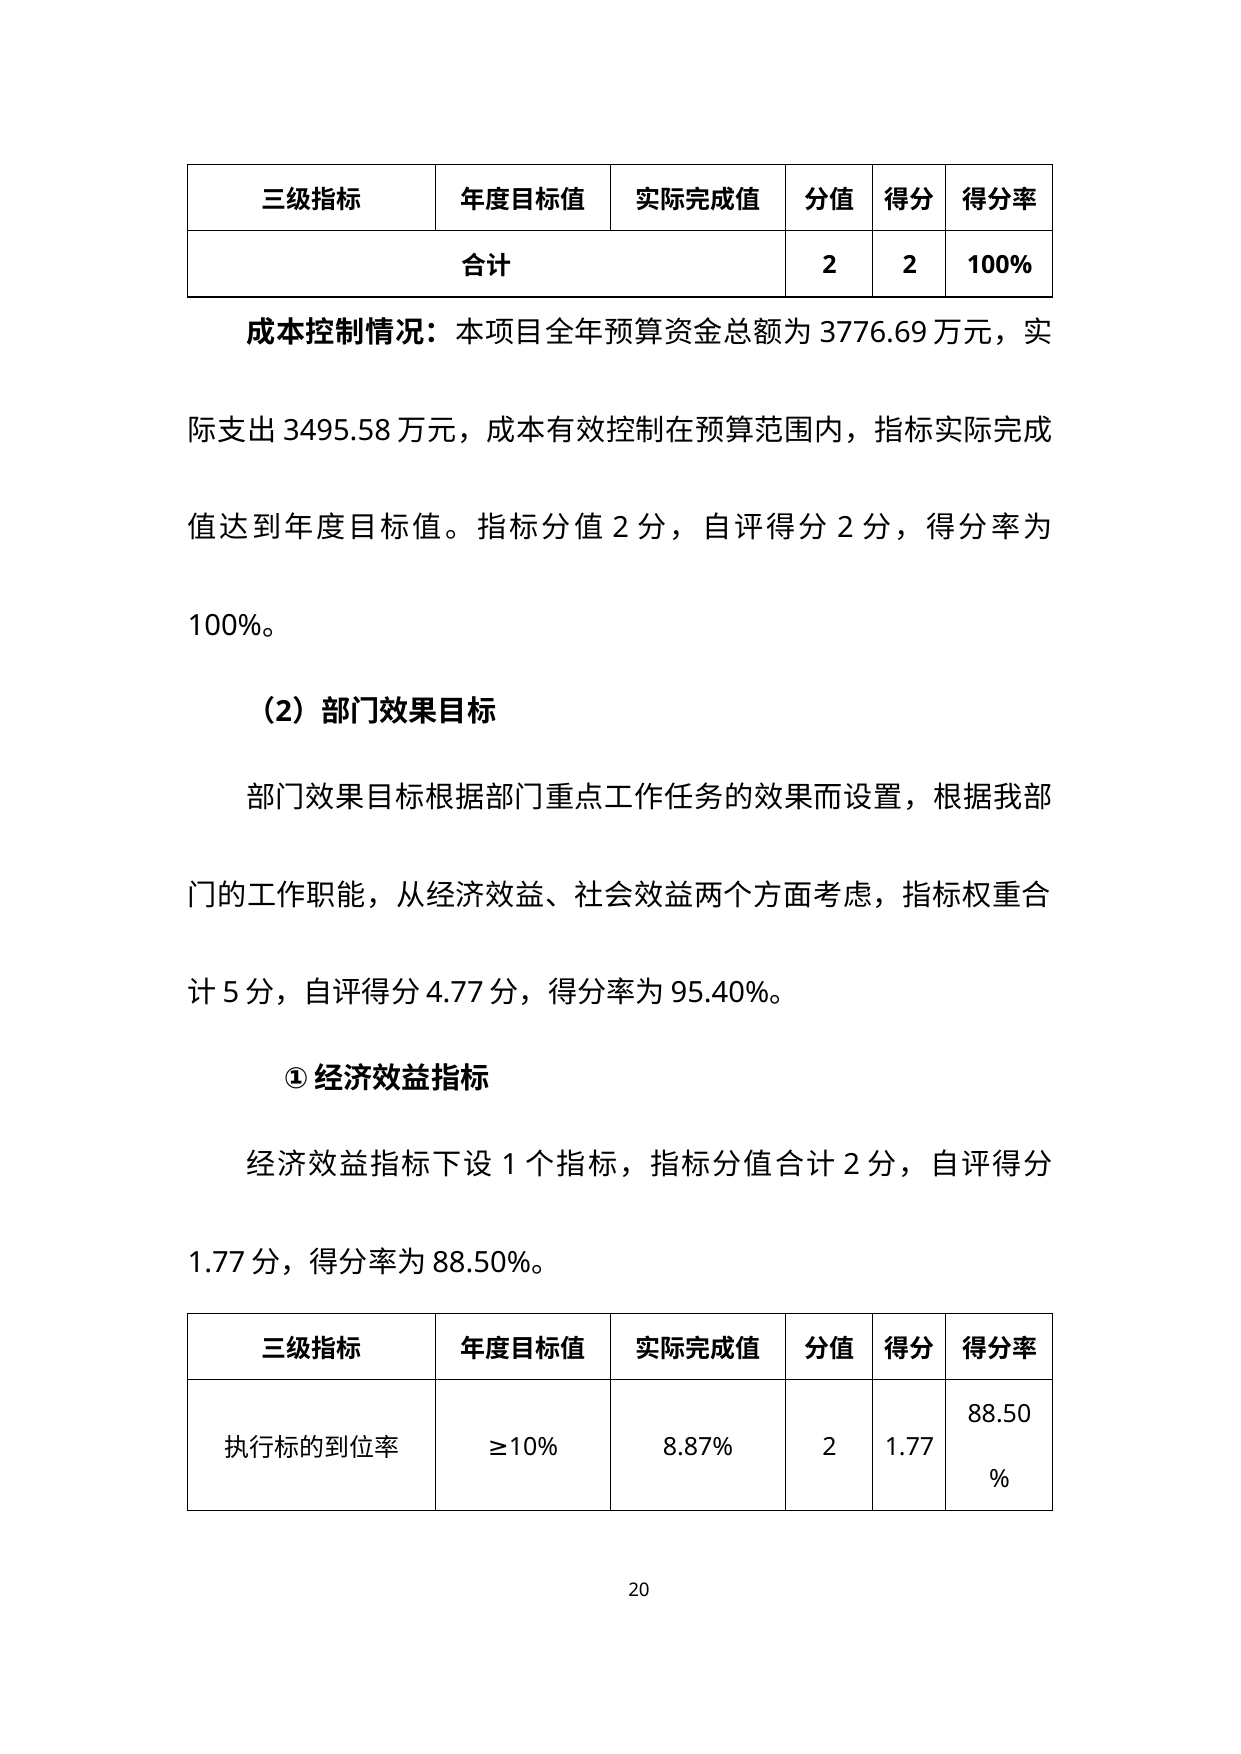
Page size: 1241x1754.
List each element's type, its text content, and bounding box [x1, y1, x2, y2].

table_cell 2 [873, 231, 945, 296]
table_cell 2 [786, 1380, 872, 1510]
table_header 实际完成值 [611, 1314, 785, 1379]
table_cell 100% [946, 231, 1052, 296]
table_header 得分率 [946, 165, 1052, 230]
table_header 三级指标 [188, 1314, 435, 1379]
table_header 分值 [786, 1314, 872, 1379]
table_header 分值 [786, 165, 872, 230]
table_header 实际完成值 [611, 165, 785, 230]
table_header 得分 [873, 1314, 945, 1379]
table_header 年度目标值 [436, 165, 610, 230]
list ①经济效益指标 [283, 1043, 1053, 1108]
table_cell ≥10% [436, 1380, 610, 1510]
table_cell 2 [786, 231, 872, 296]
text 部门效果目标根据部门重点工作任务的效果而设置，根据我部门的工作职能，从经济效益、社会效益两个方面考虑，指标权重合计5分，自评得分4.77分，得分率为95.40%。 [187, 762, 1053, 1022]
table_cell 执行标的到位率 [188, 1380, 435, 1510]
table_header 得分 [873, 165, 945, 230]
text （2）部门效果目标 [187, 676, 1053, 741]
table_cell 1.77 [873, 1380, 945, 1510]
text 成本控制情况：本项目全年预算资金总额为3776.69万元，实际支出3495.58万元，成本有效控制在预算范围内，指标实际完成值达到年度目标值。指标分值2分，自评得分2分，得分率为100%。 [187, 298, 1053, 655]
table_cell 8.87% [611, 1380, 785, 1510]
table_header 得分率 [946, 1314, 1052, 1379]
table_cell 合计 [188, 231, 785, 296]
table_header 三级指标 [188, 165, 435, 230]
text 经济效益指标下设1个指标，指标分值合计2分，自评得分1.77分，得分率为88.50%。 [187, 1129, 1053, 1292]
table_cell 88.50% [946, 1380, 1052, 1510]
table_header 年度目标值 [436, 1314, 610, 1379]
